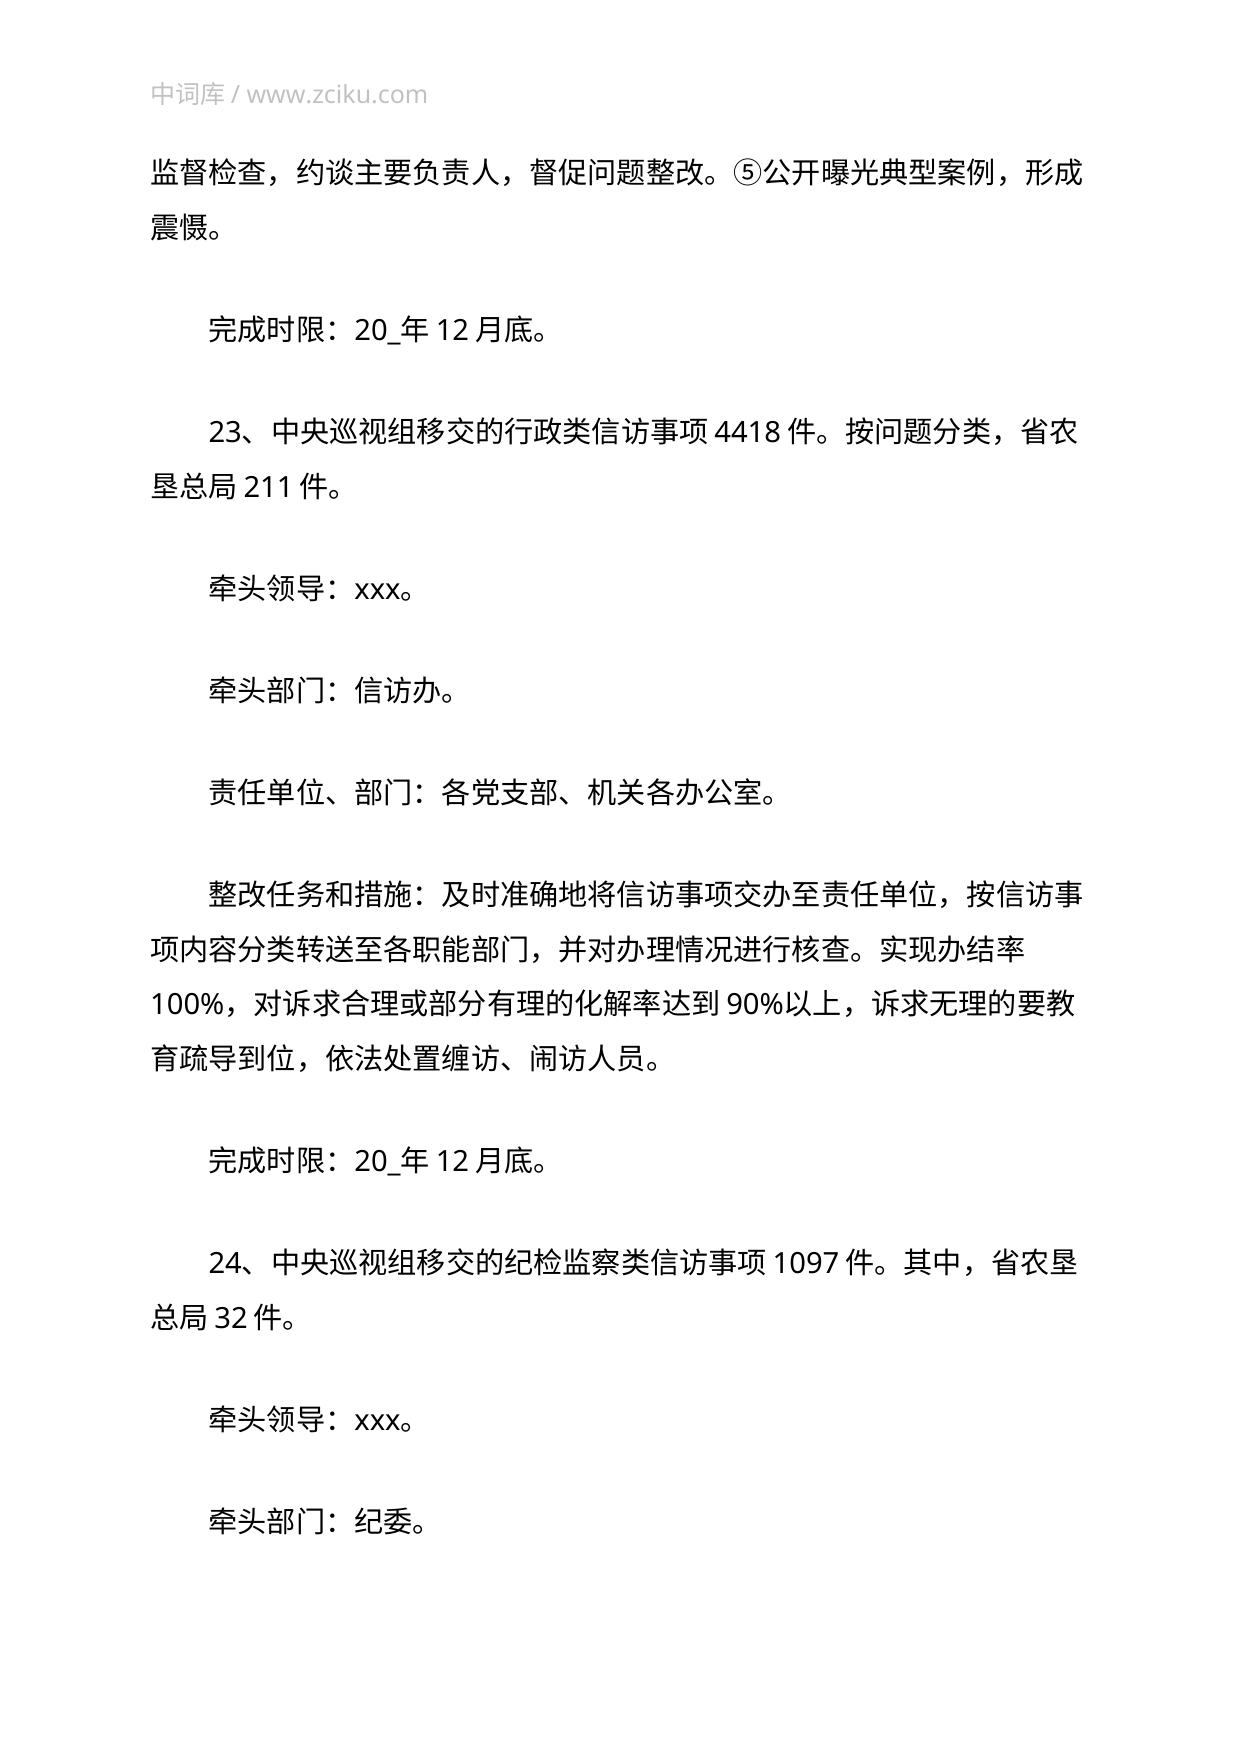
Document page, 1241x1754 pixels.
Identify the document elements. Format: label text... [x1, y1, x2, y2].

text 责任单位、部门：各党支部、机关各办公室。 [150, 769, 1090, 812]
text 24、中央巡视组移交的纪检监察类信访事项1097件。其中，省农垦总局32件。 [150, 1240, 1090, 1337]
text 牵头领导：xxx。 [150, 566, 1090, 608]
text 整改任务和措施：及时准确地将信访事项交办至责任单位，按信访事项内容分类转送至各职能部门，并对办理情况进行核查。实现办结率100%，对诉求合理或部分有理的化解率达到90%以上，诉求无理的要教育疏导到位，依法处置缠访、闹访人员。 [150, 871, 1090, 1078]
text 完成时限：20_年12月底。 [150, 1138, 1090, 1180]
text 完成时限：20_年12月底。 [150, 307, 1090, 349]
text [150, 150, 1090, 247]
text 牵头部门：纪委。 [150, 1499, 1090, 1541]
text 23、中央巡视组移交的行政类信访事项4418件。按问题分类，省农垦总局211件。 [150, 409, 1090, 506]
text 牵头领导：xxx。 [150, 1397, 1090, 1439]
text 牵头部门：信访办。 [150, 668, 1090, 710]
